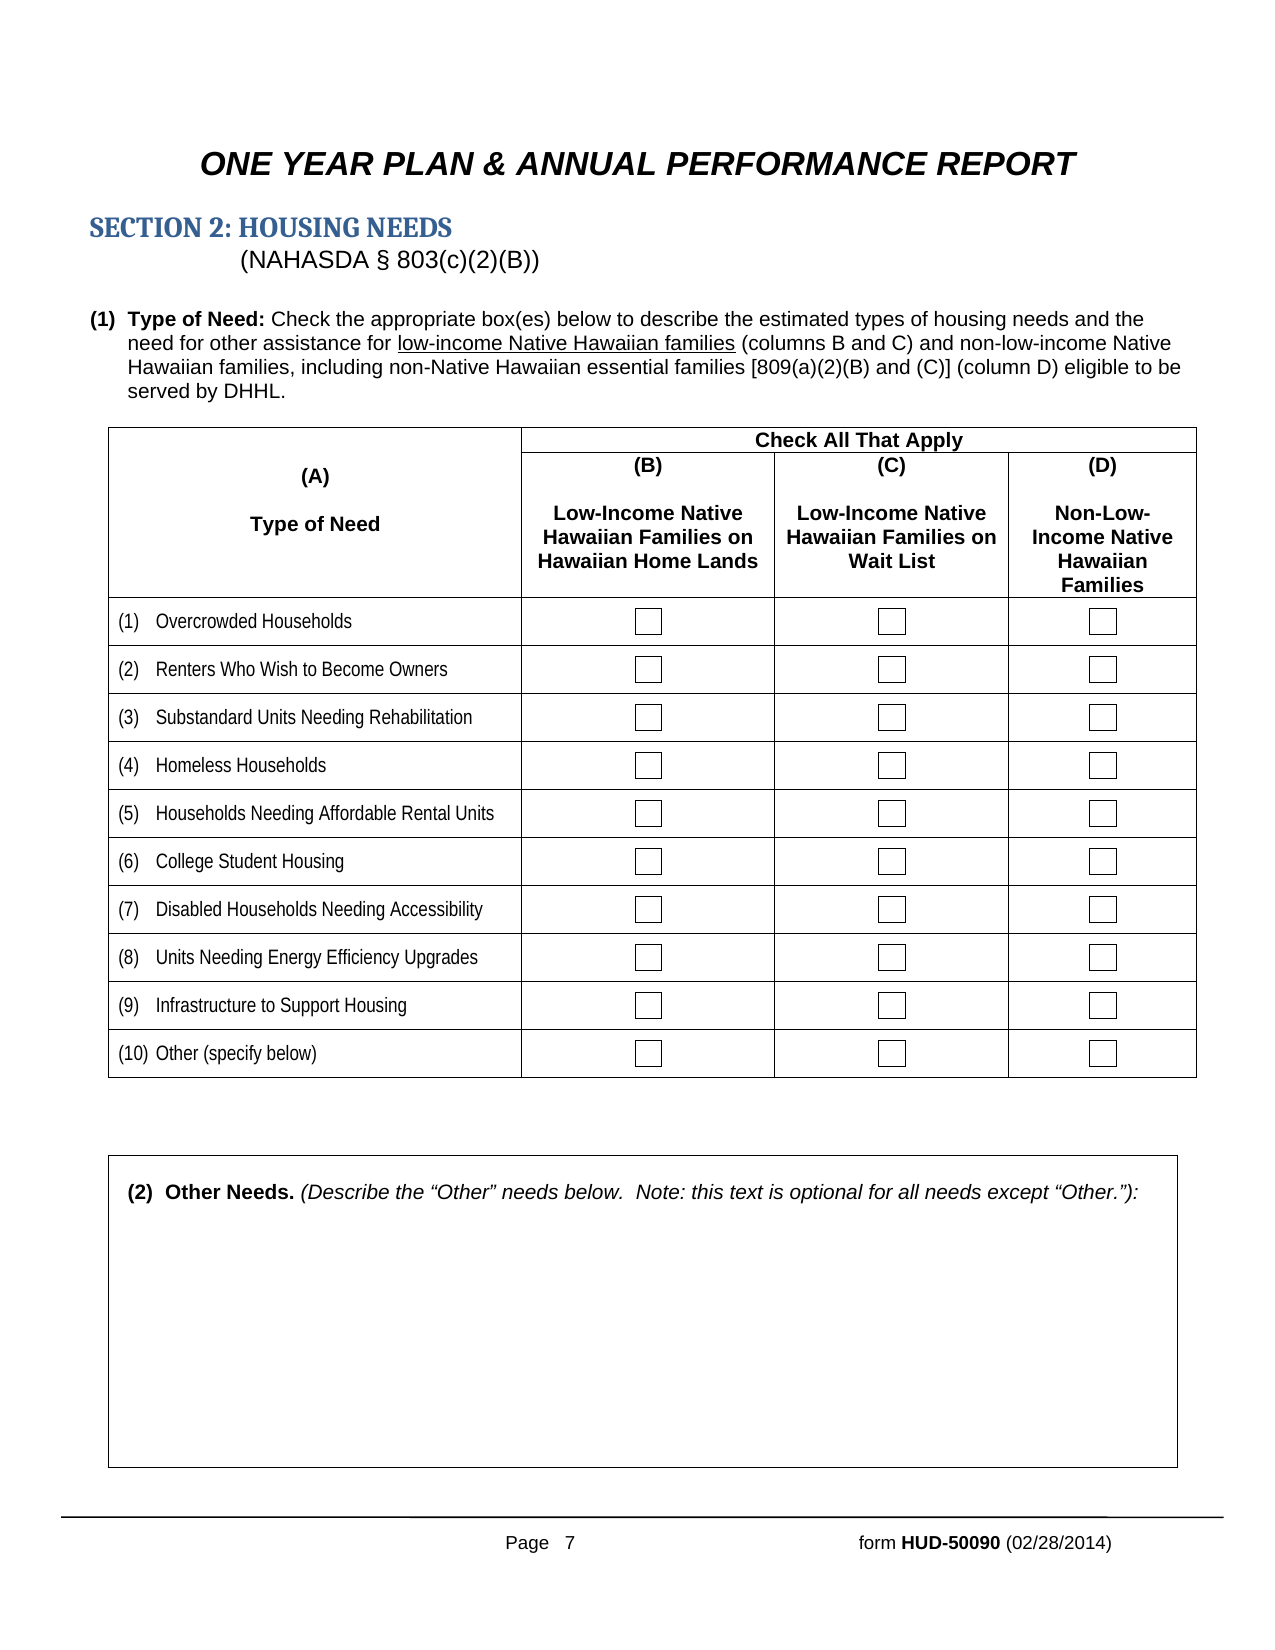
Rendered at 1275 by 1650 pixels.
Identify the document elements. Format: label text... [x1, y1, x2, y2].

table_cell [1009, 790, 1196, 837]
table_cell Homeless Households [109, 742, 521, 789]
table_cell [775, 838, 1008, 885]
table_cell (D) Non-Low-Income Native Hawaiian Families [1009, 453, 1196, 597]
text SECTION 2: HOUSING NEEDS [90, 211, 1185, 245]
table_cell [522, 694, 774, 741]
table_cell [1009, 742, 1196, 789]
table_cell [775, 598, 1008, 644]
table_cell Other (specify below) [109, 1030, 521, 1077]
table_cell [522, 598, 774, 644]
table_cell [1009, 694, 1196, 741]
table_cell [1009, 598, 1196, 644]
table_header Other Needs. (Describe the “Other” needs below. Note: this text is optional for all needs except “Other.”): [109, 1156, 1177, 1467]
table_cell [1009, 934, 1196, 981]
table_cell Overcrowded Households [109, 598, 521, 644]
table_cell (B) Low-Income Native Hawaiian Families on Hawaiian Home Lands [522, 453, 774, 597]
table_cell Renters Who Wish to Become Owners [109, 646, 521, 693]
table_cell [775, 1030, 1008, 1077]
table_cell [1009, 646, 1196, 693]
table_cell Disabled Households Needing Accessibility [109, 886, 521, 933]
table_cell (C) Low-Income Native Hawaiian Families on Wait List [775, 453, 1008, 597]
list Type of Need: Check the appropriate box(es) below to describe the estimated types of housing needs and the need for other assistance for low-income Native Hawaiian families (columns B and C) and non-low-income Native Hawaiian families, including non-Native Hawaiian essential families [809(a)(2)(B) and (C)] (column D) eligible to be served by DHHL. [90, 307, 1185, 403]
table_cell Substandard Units Needing Rehabilitation [109, 694, 521, 741]
table_cell [522, 742, 774, 789]
table_cell [1009, 982, 1196, 1029]
table_cell Households Needing Affordable Rental Units [109, 790, 521, 837]
table_cell [522, 838, 774, 885]
table_cell [1009, 1030, 1196, 1077]
table_cell [522, 1030, 774, 1077]
table_cell [775, 886, 1008, 933]
table_cell [522, 790, 774, 837]
table_cell [1009, 886, 1196, 933]
text (NAHASDA § 803(c)(2)(B)) [165, 245, 1185, 307]
text ONE YEAR PLAN & ANNUAL PERFORMANCE REPORT [90, 144, 1185, 182]
table_header (A) Type of Need [109, 428, 521, 597]
table_cell [775, 982, 1008, 1029]
table_cell [775, 934, 1008, 981]
table_cell [775, 694, 1008, 741]
table_cell [522, 646, 774, 693]
table_cell [522, 934, 774, 981]
table_cell [522, 982, 774, 1029]
table_cell [522, 886, 774, 933]
table_header Check All That Apply [522, 428, 1196, 452]
table_cell Infrastructure to Support Housing [109, 982, 521, 1029]
table_cell Units Needing Energy Efficiency Upgrades [109, 934, 521, 981]
table_cell [775, 646, 1008, 693]
table_cell [775, 742, 1008, 789]
table_cell [1009, 838, 1196, 885]
table_cell College Student Housing [109, 838, 521, 885]
table_cell [775, 790, 1008, 837]
